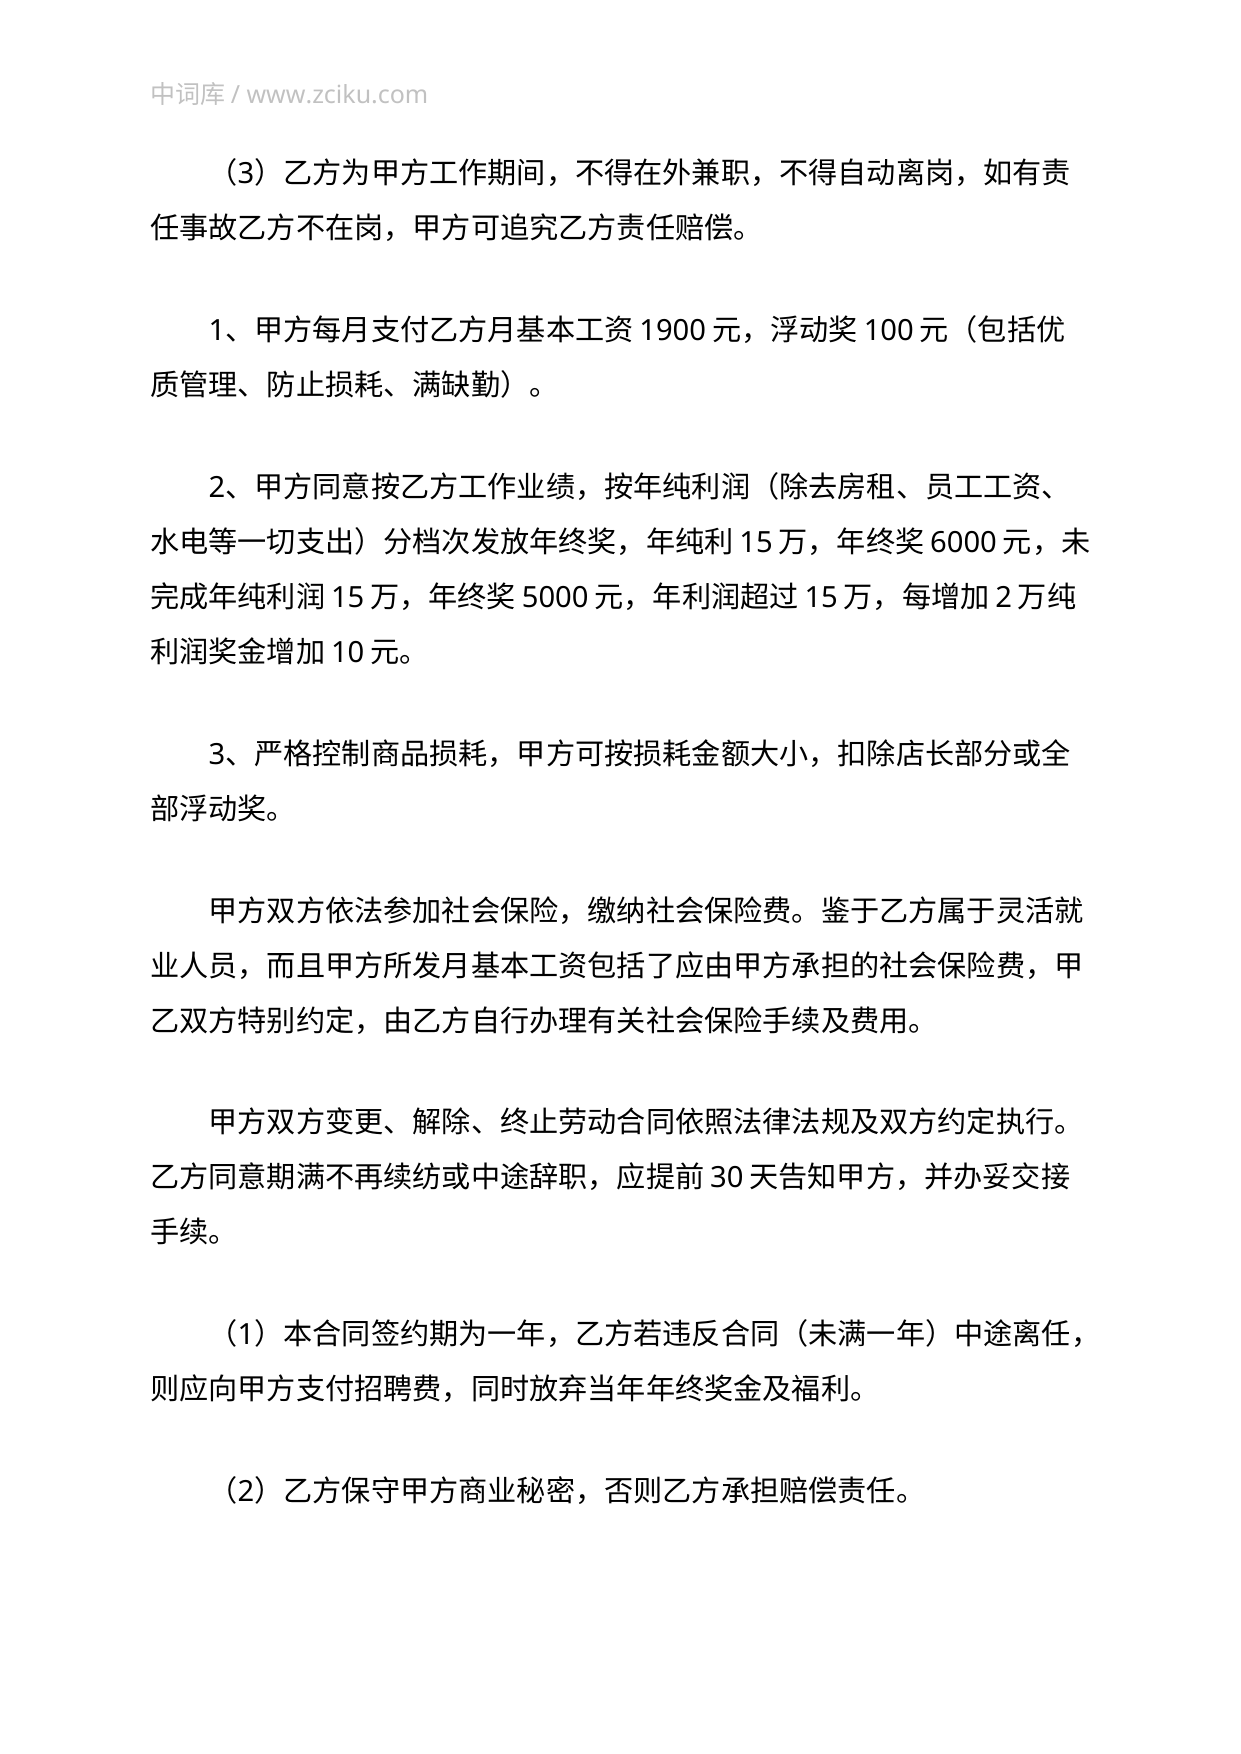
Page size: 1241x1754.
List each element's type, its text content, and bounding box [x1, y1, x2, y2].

text 甲方双方依法参加社会保险，缴纳社会保险费。鉴于乙方属于灵活就业人员，而且甲方所发月基本工资包括了应由甲方承担的社会保险费，甲乙双方特别约定，由乙方自行办理有关社会保险手续及费用。 [150, 887, 1090, 1039]
text （2）乙方保守甲方商业秘密，否则乙方承担赔偿责任。 [150, 1467, 1090, 1510]
text 2、甲方同意按乙方工作业绩，按年纯利润（除去房租、员工工资、水电等一切支出）分档次发放年终奖，年纯利15万，年终奖6000元，未完成年纯利润15万，年终奖5000元，年利润超过15万，每增加2万纯利润奖金增加10元。 [150, 463, 1090, 671]
text 3、严格控制商品损耗，甲方可按损耗金额大小，扣除店长部分或全部浮动奖。 [150, 731, 1090, 828]
text 1、甲方每月支付乙方月基本工资1900元，浮动奖100元（包括优质管理、防止损耗、满缺勤）。 [150, 307, 1090, 404]
text 甲方双方变更、解除、终止劳动合同依照法律法规及双方约定执行。乙方同意期满不再续纺或中途辞职，应提前30天告知甲方，并办妥交接手续。 [150, 1099, 1090, 1251]
text （3）乙方为甲方工作期间，不得在外兼职，不得自动离岗，如有责任事故乙方不在岗，甲方可追究乙方责任赔偿。 [150, 150, 1090, 247]
text （1）本合同签约期为一年，乙方若违反合同（未满一年）中途离任，则应向甲方支付招聘费，同时放弃当年年终奖金及福利。 [150, 1311, 1090, 1408]
